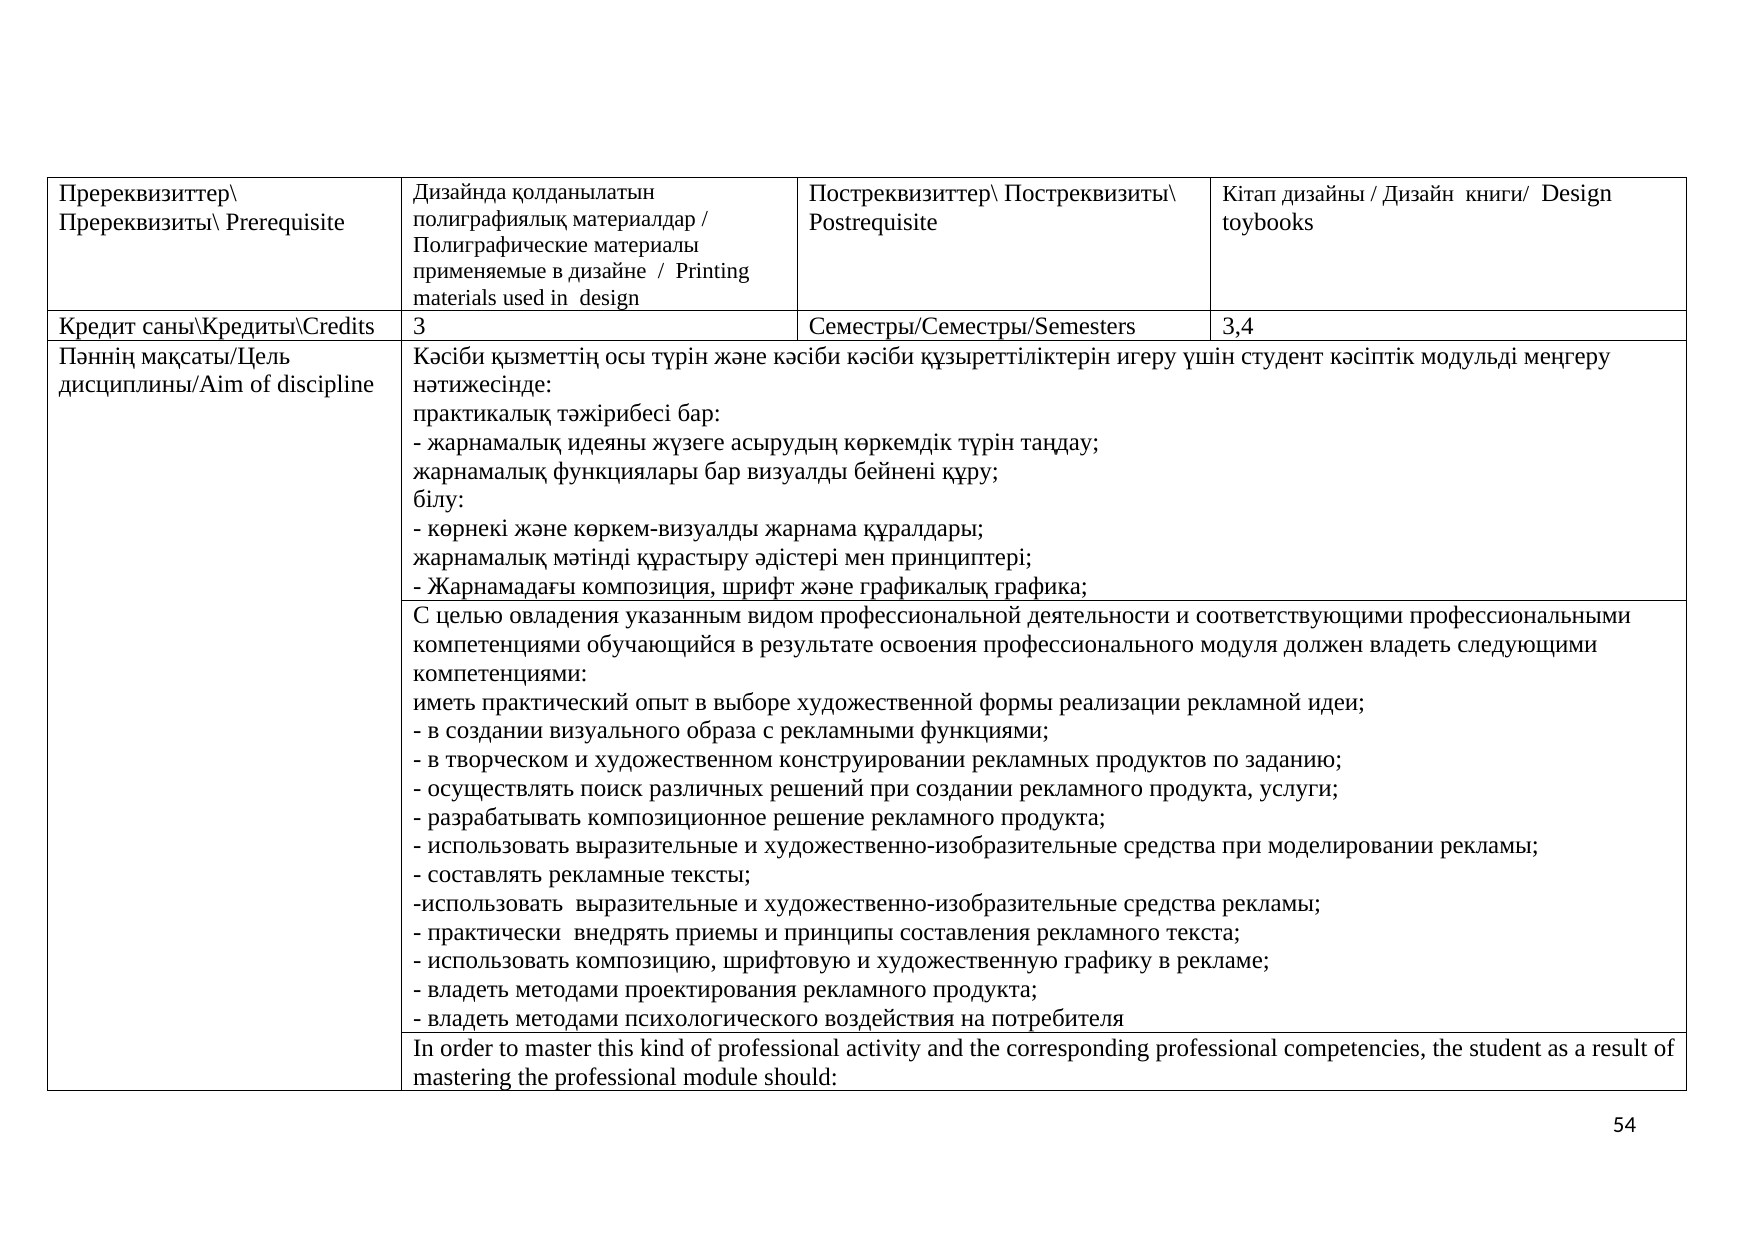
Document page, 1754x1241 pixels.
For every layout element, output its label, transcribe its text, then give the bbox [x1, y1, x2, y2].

table_cell Кітап дизайны / Дизайн книги/ Design toybooks [1211, 178, 1686, 310]
table_cell Семестры/Семестры/Semesters [798, 311, 1210, 340]
table_cell Дизайнда қолданылатын полиграфиялық материалдар / Полиграфические материалы применяемые в дизайне / Printing materials used in design [402, 178, 797, 310]
table_cell Кредит саны\Кредиты\Credits [48, 311, 401, 340]
table_cell Постреквизиттер\ Постреквизиты\ Postrequisite [798, 178, 1210, 310]
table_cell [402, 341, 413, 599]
table_cell Пререквизиттер\Пререквизиты\ Prerequisite [48, 178, 401, 310]
table_cell 3,4 [1211, 311, 1686, 340]
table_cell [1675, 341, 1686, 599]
table_cell Пәннің мақсаты/Цель дисциплины/Aim оf discipline [48, 341, 401, 1090]
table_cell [402, 1033, 1686, 1090]
table_cell С целью овладения указанным видом профессиональной деятельности и соответствующими профессиональными компетенциями обучающийся в результате освоения профессионального модуля должен владеть следующими компетенциями: иметь практический опыт в выборе художественной формы реализации рекламной идеи; - в создании визуального образа с рекламными функциями; - в творческом и художественном конструировании рекламных продуктов по заданию; - осуществлять поиск различных решений при создании рекламного продукта, услуги; - разрабатывать композиционное решение рекламного продукта; - использовать выразительные и художественно-изобразительные средства при моделировании рекламы; - составлять рекламные тексты; -использовать выразительные и художественно-изобразительные средства рекламы; - практически внедрять приемы и принципы составления рекламного текста; - использовать композицию, шрифтовую и художественную графику в рекламе; - владеть методами проектирования рекламного продукта; - владеть методами психологического воздействия на потребителя [402, 601, 1686, 1032]
table_cell 3 [402, 311, 797, 340]
